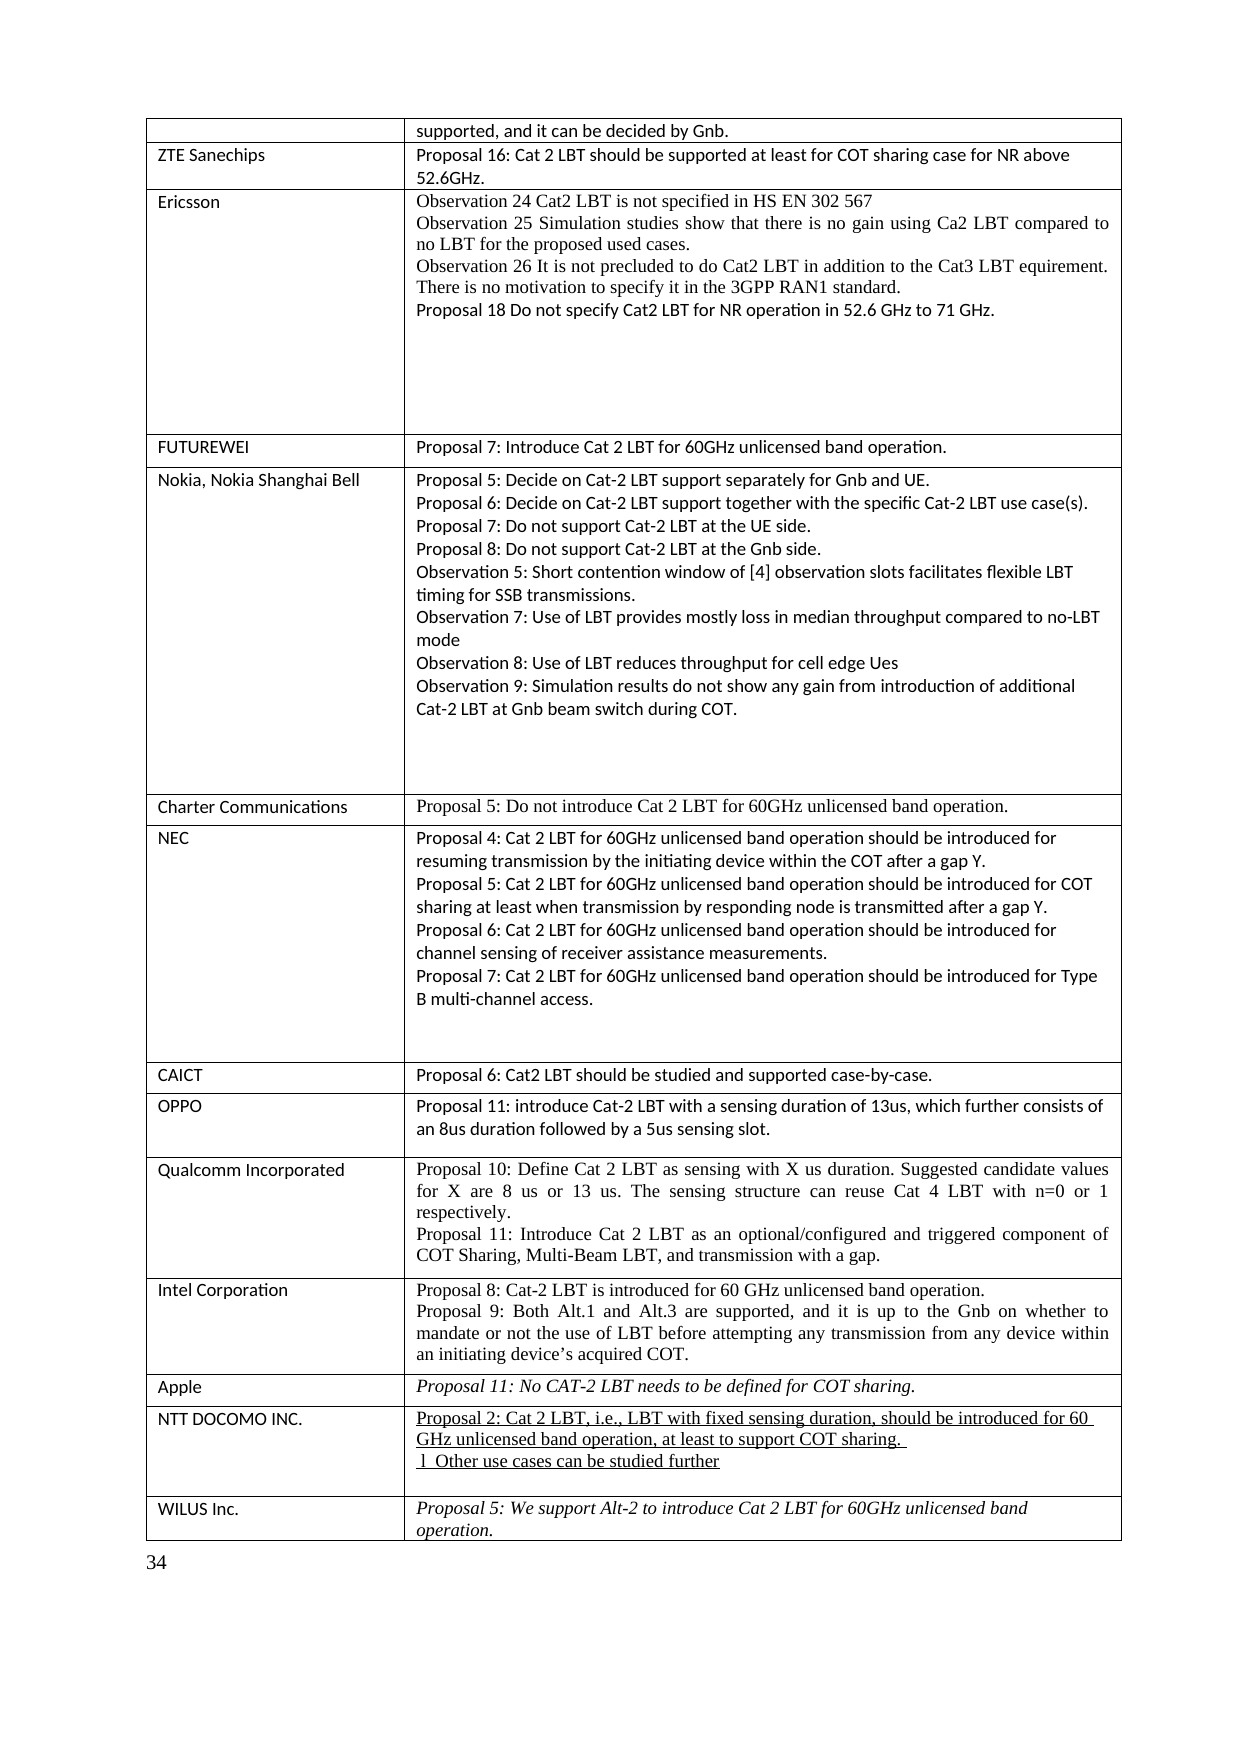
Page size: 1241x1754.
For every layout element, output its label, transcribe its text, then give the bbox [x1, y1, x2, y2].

table_cell Proposal 4: Cat 2 LBT for 60GHz unlicensed band operation should be introduced for resuming transmission by the initiating device within the COT after a gap Y. Proposal 5: Cat 2 LBT for 60GHz unlicensed band operation should be introduced for COT sharing at least when transmission by responding node is transmitted after a gap Y. Proposal 6: Cat 2 LBT for 60GHz unlicensed band operation should be introduced for channel sensing of receiver assistance measurements. Proposal 7: Cat 2 LBT for 60GHz unlicensed band operation should be introduced for Type B multi-channel access. [405, 826, 1121, 1062]
table_cell [147, 119, 404, 142]
table_cell Proposal 5: We support Alt-2 to introduce Cat 2 LBT for 60GHz unlicensed band operation. [405, 1497, 1121, 1540]
table_cell Proposal 2: Cat 2 LBT, i.e., LBT with fixed sensing duration, should be introduced for 60 GHz unlicensed band operation, at least to support COT sharing. l Other use cases can be studied further [405, 1407, 1121, 1496]
table_cell Charter Communications [147, 795, 404, 825]
table_cell Nokia, Nokia Shanghai Bell [147, 468, 404, 794]
table_cell Proposal 8: Cat-2 LBT is introduced for 60 GHz unlicensed band operation. Proposal 9: Both Alt.1 and Alt.3 are supported, and it is up to the Gnb on whether to mandate or not the use of LBT before attempting any transmission from any device within an initiating device’s acquired COT. [405, 1279, 1121, 1374]
table_cell Proposal 5: Decide on Cat-2 LBT support separately for Gnb and UE. Proposal 6: Decide on Cat-2 LBT support together with the specific Cat-2 LBT use case(s). Proposal 7: Do not support Cat-2 LBT at the UE side. Proposal 8: Do not support Cat-2 LBT at the Gnb side. Observation 5: Short contention window of [4] observation slots facilitates flexible LBT timing for SSB transmissions. Observation 7: Use of LBT provides mostly loss in median throughput compared to no-LBT mode Observation 8: Use of LBT reduces throughput for cell edge Ues Observation 9: Simulation results do not show any gain from introduction of additional Cat-2 LBT at Gnb beam switch during COT. [405, 468, 1121, 794]
table_cell Observation 24 Cat2 LBT is not specified in HS EN 302 567 Observation 25 Simulation studies show that there is no gain using Ca2 LBT compared to no LBT for the proposed used cases. Observation 26 It is not precluded to do Cat2 LBT in addition to the Cat3 LBT equirement. There is no motivation to specify it in the 3GPP RAN1 standard. Proposal 18 Do not specify Cat2 LBT for NR operation in 52.6 GHz to 71 GHz. [405, 190, 1121, 434]
table_cell Apple [147, 1375, 404, 1406]
table_cell OPPO [147, 1094, 404, 1157]
table_cell WILUS Inc. [147, 1497, 404, 1540]
table_cell Proposal 5: Do not introduce Cat 2 LBT for 60GHz unlicensed band operation. [405, 795, 1121, 825]
table_cell NTT DOCOMO INC. [147, 1407, 404, 1496]
table_cell Ericsson [147, 190, 404, 434]
table_cell Proposal 6: Cat2 LBT should be studied and supported case-by-case. [405, 1063, 1121, 1093]
table_cell FUTUREWEI [147, 435, 404, 467]
table_cell CAICT [147, 1063, 404, 1093]
table_cell ZTE Sanechips [147, 143, 404, 189]
table_cell Proposal 16: Cat 2 LBT should be supported at least for COT sharing case for NR above 52.6GHz. [405, 143, 1121, 189]
table_cell Proposal 11: No CAT-2 LBT needs to be defined for COT sharing. [405, 1375, 1121, 1406]
table_cell Qualcomm Incorporated [147, 1158, 404, 1277]
table_cell Proposal 7: Introduce Cat 2 LBT for 60GHz unlicensed band operation. [405, 435, 1121, 467]
table_cell Intel Corporation [147, 1279, 404, 1374]
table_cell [405, 119, 1121, 142]
table_cell Proposal 10: Define Cat 2 LBT as sensing with X us duration. Suggested candidate values for X are 8 us or 13 us. The sensing structure can reuse Cat 4 LBT with n=0 or 1 respectively. Proposal 11: Introduce Cat 2 LBT as an optional/configured and triggered component of COT Sharing, Multi-Beam LBT, and transmission with a gap. [405, 1158, 1121, 1277]
table_cell NEC [147, 826, 404, 1062]
table_cell Proposal 11: introduce Cat-2 LBT with a sensing duration of 13us, which further consists of an 8us duration followed by a 5us sensing slot. [405, 1094, 1121, 1157]
